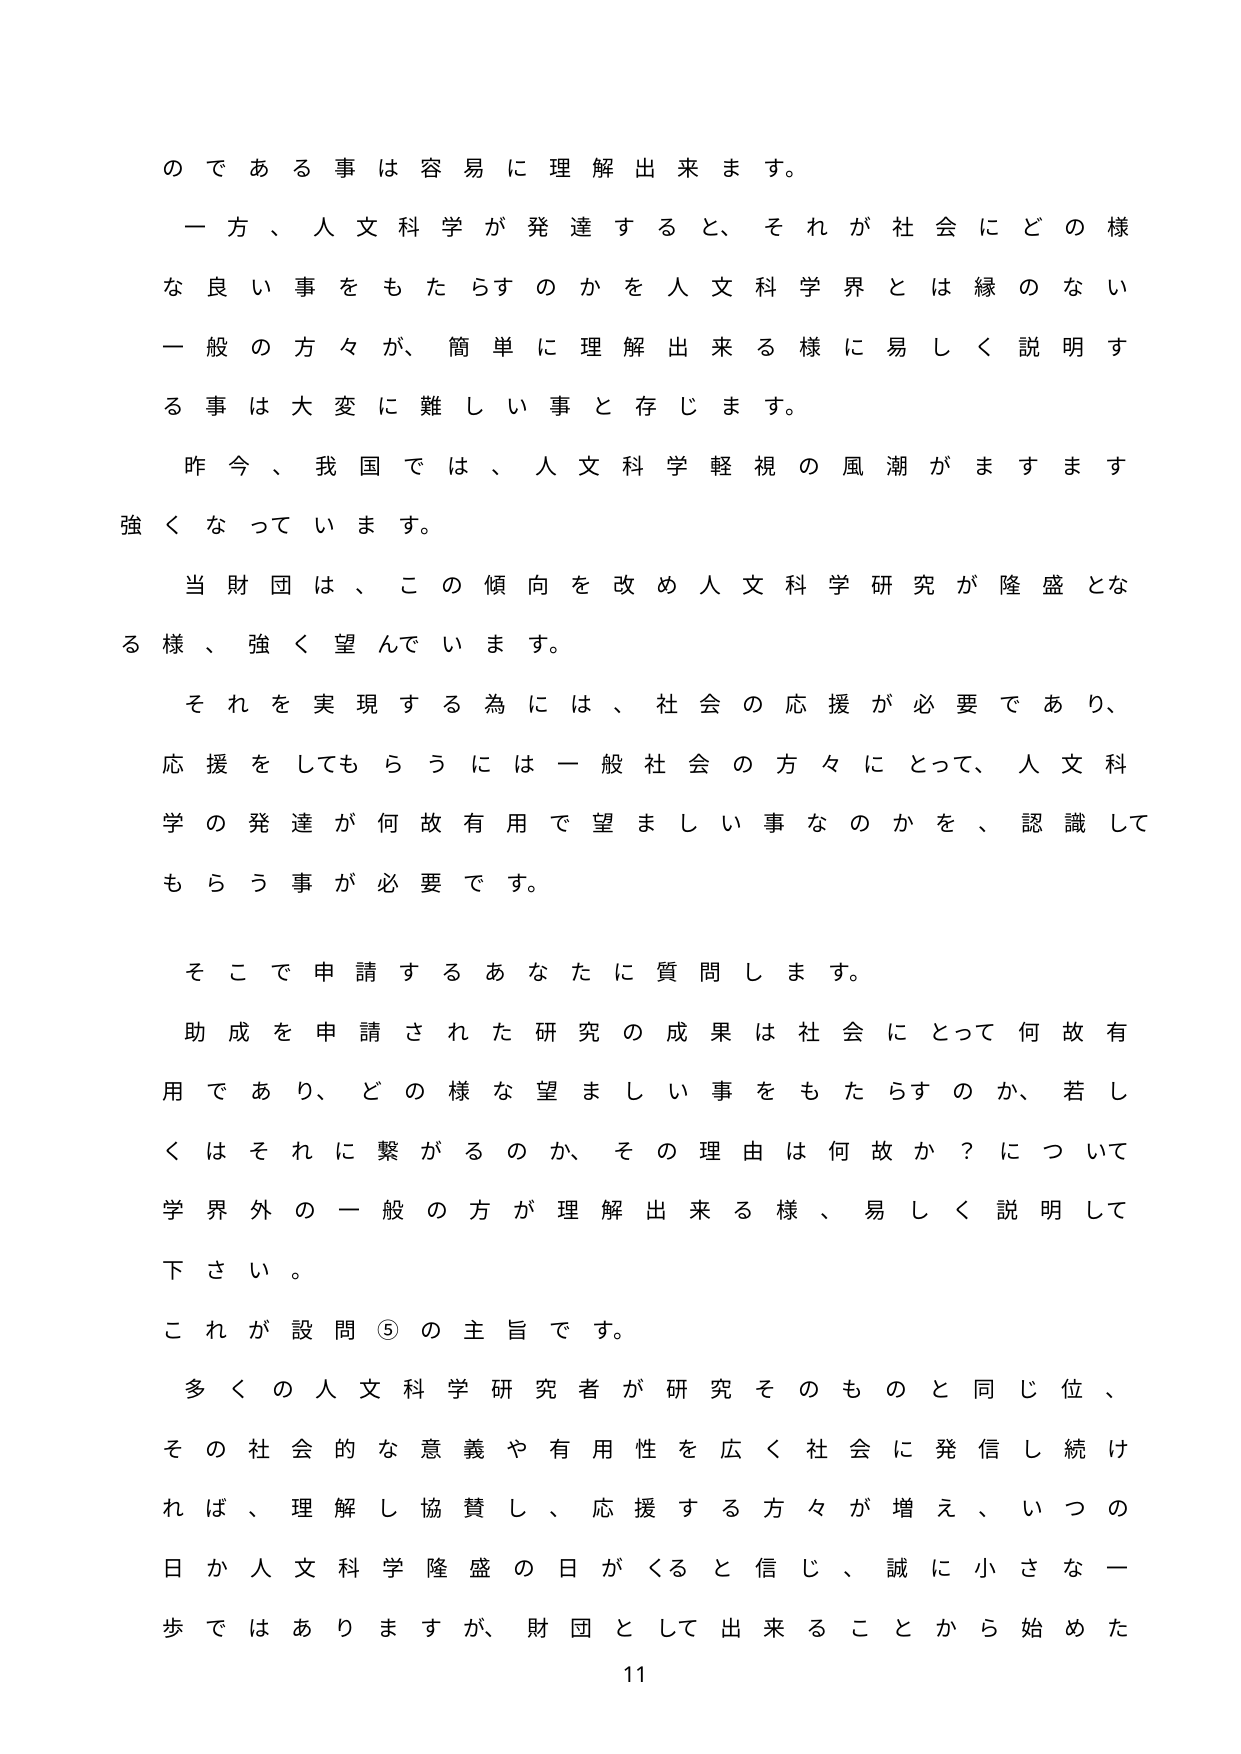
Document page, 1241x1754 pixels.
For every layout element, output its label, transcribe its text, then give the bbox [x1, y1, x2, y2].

text 当財団は、この傾向を改め人文科学研究が隆盛となる様、強く望んでいます。 [120, 554, 1150, 673]
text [141, 137, 1150, 196]
text 助成を申請された研究の成果は社会にとって何故有用であり、どの様な望ましい事をもたらすのか、若しくはそれに繋がるのか、その理由は何故か？について学界外の一般の方が理解出来る様、易しく説明して下さい。 [141, 1001, 1150, 1299]
text それを実現する為には、社会の応援が必要であり、応援をしてもらうには一般社会の方々にとって、人文科学の発達が何故有用で望ましい事なのかを、認識してもらう事が必要です。 [141, 673, 1150, 911]
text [141, 1358, 1150, 1656]
text 昨今、我国では、人文科学軽視の風潮がますます強くなっています。 [120, 435, 1150, 554]
text これが設問⑤の主旨です。 [120, 1299, 1150, 1358]
text そこで申請するあなたに質問します。 [120, 941, 1150, 1001]
text 一方、人文科学が発達すると、それが社会にどの様な良い事をもたらすのかを人文科学界とは縁のない一般の方々が、簡単に理解出来る様に易しく説明する事は大変に難しい事と存じます。 [141, 196, 1150, 435]
